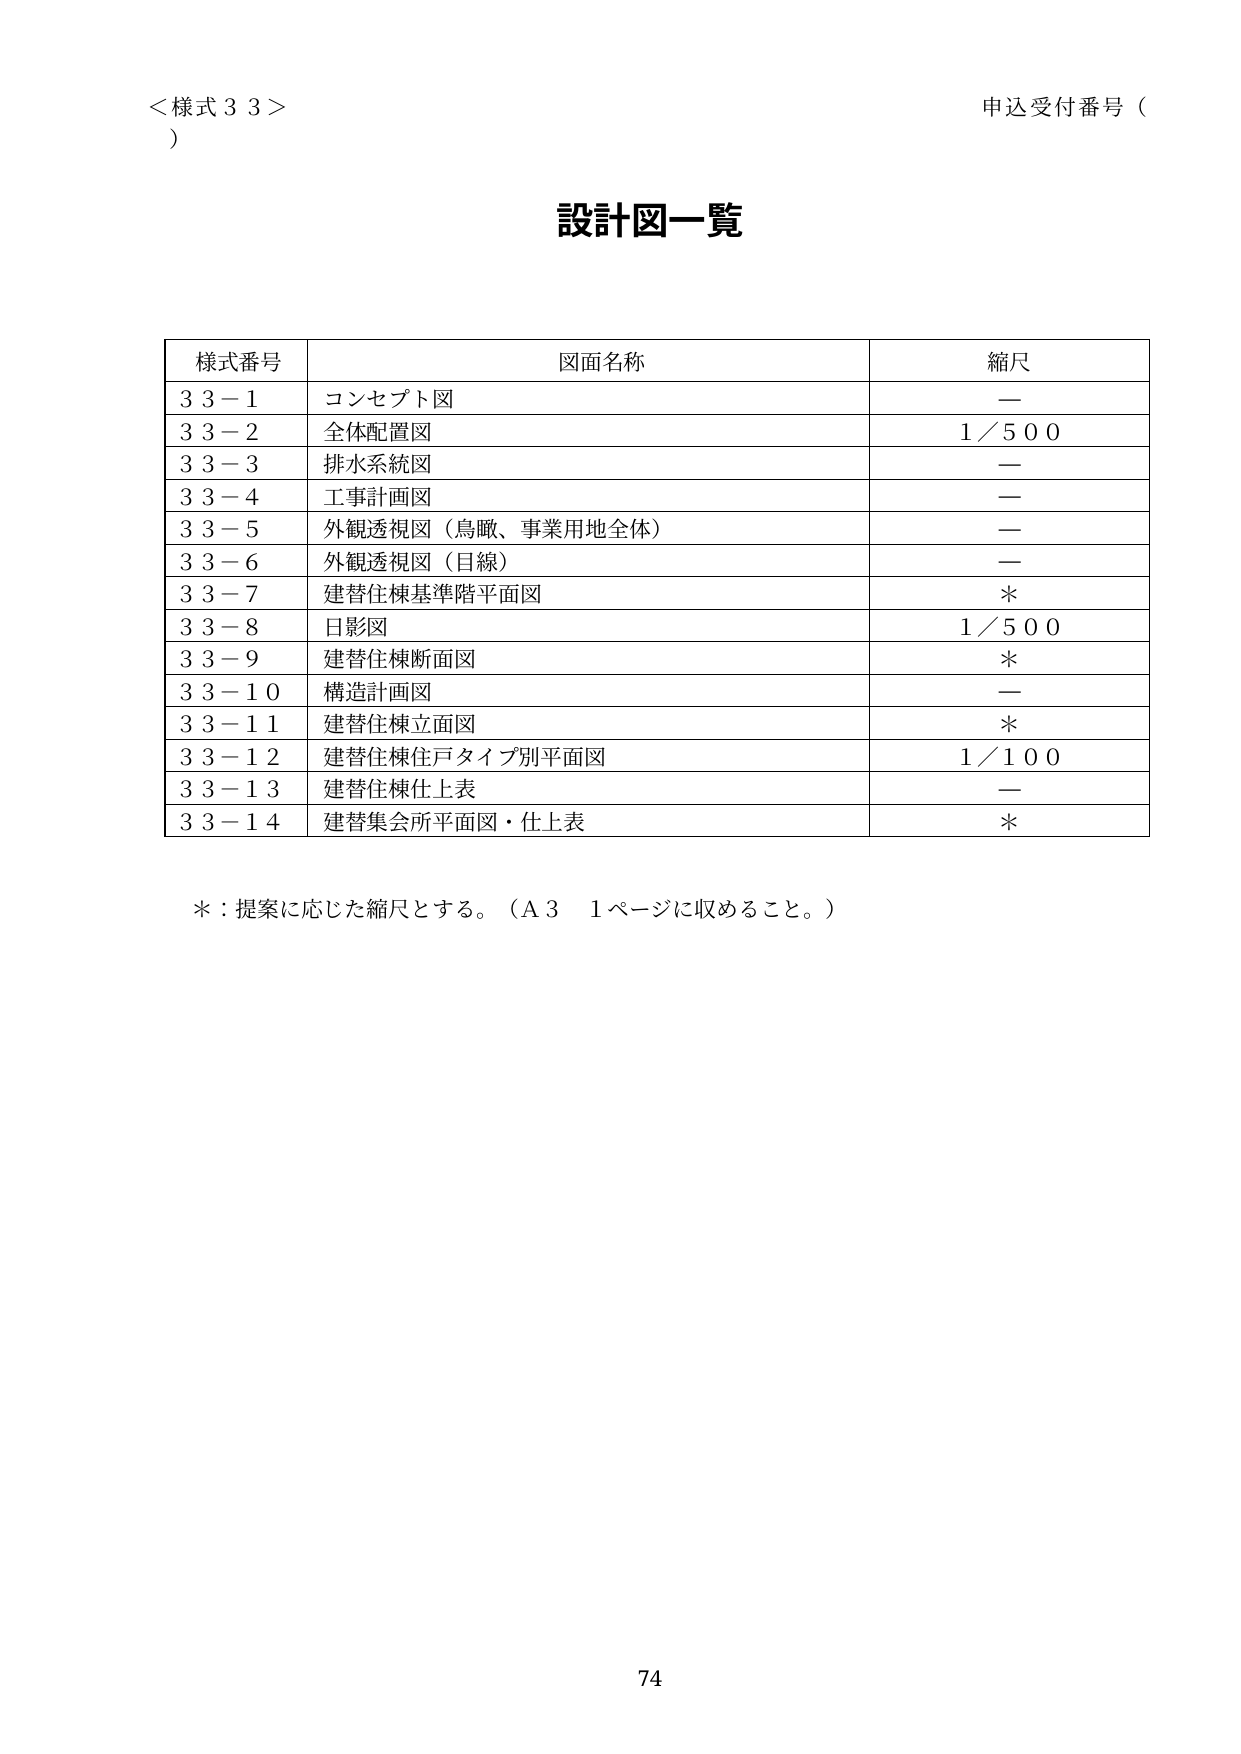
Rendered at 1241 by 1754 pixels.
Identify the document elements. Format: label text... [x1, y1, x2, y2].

table_cell ３３－１３ [166, 772, 307, 804]
table_cell １／１００ [870, 740, 1149, 771]
table_cell ＊ [870, 642, 1149, 674]
table_cell ＊ [870, 577, 1149, 609]
table_cell ３３－２ [166, 415, 307, 446]
table_cell ３３－７ [166, 577, 307, 609]
table_header 図面名称 [308, 340, 869, 381]
table_cell ＊ [870, 805, 1149, 836]
table_header 様式番号 [166, 340, 307, 381]
table_cell ３３－１１ [166, 707, 307, 739]
text ＜様式３３＞ 申込受付番号（ ） [148, 90, 1152, 154]
table_cell 外観透視図（鳥瞰、事業用地全体） [308, 512, 869, 544]
table_cell ― [870, 545, 1149, 576]
table_cell ３３－１４ [166, 805, 307, 836]
table_cell ３３－８ [166, 610, 307, 641]
table_cell １／５００ [870, 415, 1149, 446]
table_cell 建替住棟仕上表 [308, 772, 869, 804]
table_cell ― [870, 447, 1149, 479]
text 設計図一覧 [148, 186, 1152, 250]
table_cell ３３－５ [166, 512, 307, 544]
table_cell 外観透視図（目線） [308, 545, 869, 576]
table_cell ３３－９ [166, 642, 307, 674]
table_cell 建替住棟住戸タイプ別平面図 [308, 740, 869, 771]
table_header 縮尺 [870, 340, 1149, 381]
table_cell ３３－３ [166, 447, 307, 479]
table_cell ３３－１０ [166, 675, 307, 706]
table_cell 全体配置図 [308, 415, 869, 446]
table_cell 排水系統図 [308, 447, 869, 479]
table_cell コンセプト図 [308, 382, 869, 414]
table_cell 建替集会所平面図・仕上表 [308, 805, 869, 836]
table_cell 構造計画図 [308, 675, 869, 706]
table_cell ― [870, 382, 1149, 414]
table_cell 工事計画図 [308, 480, 869, 511]
table_cell 建替住棟断面図 [308, 642, 869, 674]
table_cell ― [870, 512, 1149, 544]
table_cell ― [870, 772, 1149, 804]
table_cell ３３－１ [166, 382, 307, 414]
table_cell ３３－１２ [166, 740, 307, 771]
table_cell ＊ [870, 707, 1149, 739]
table_cell ― [870, 675, 1149, 706]
text ＊：提案に応じた縮尺とする。（Ａ３ １ページに収めること。） [148, 314, 1152, 924]
table_cell 日影図 [308, 610, 869, 641]
table_cell 建替住棟基準階平面図 [308, 577, 869, 609]
table_cell ３３－６ [166, 545, 307, 576]
table_cell 建替住棟立面図 [308, 707, 869, 739]
table_cell １／５００ [870, 610, 1149, 641]
table_cell ― [870, 480, 1149, 511]
table_cell ３３－４ [166, 480, 307, 511]
